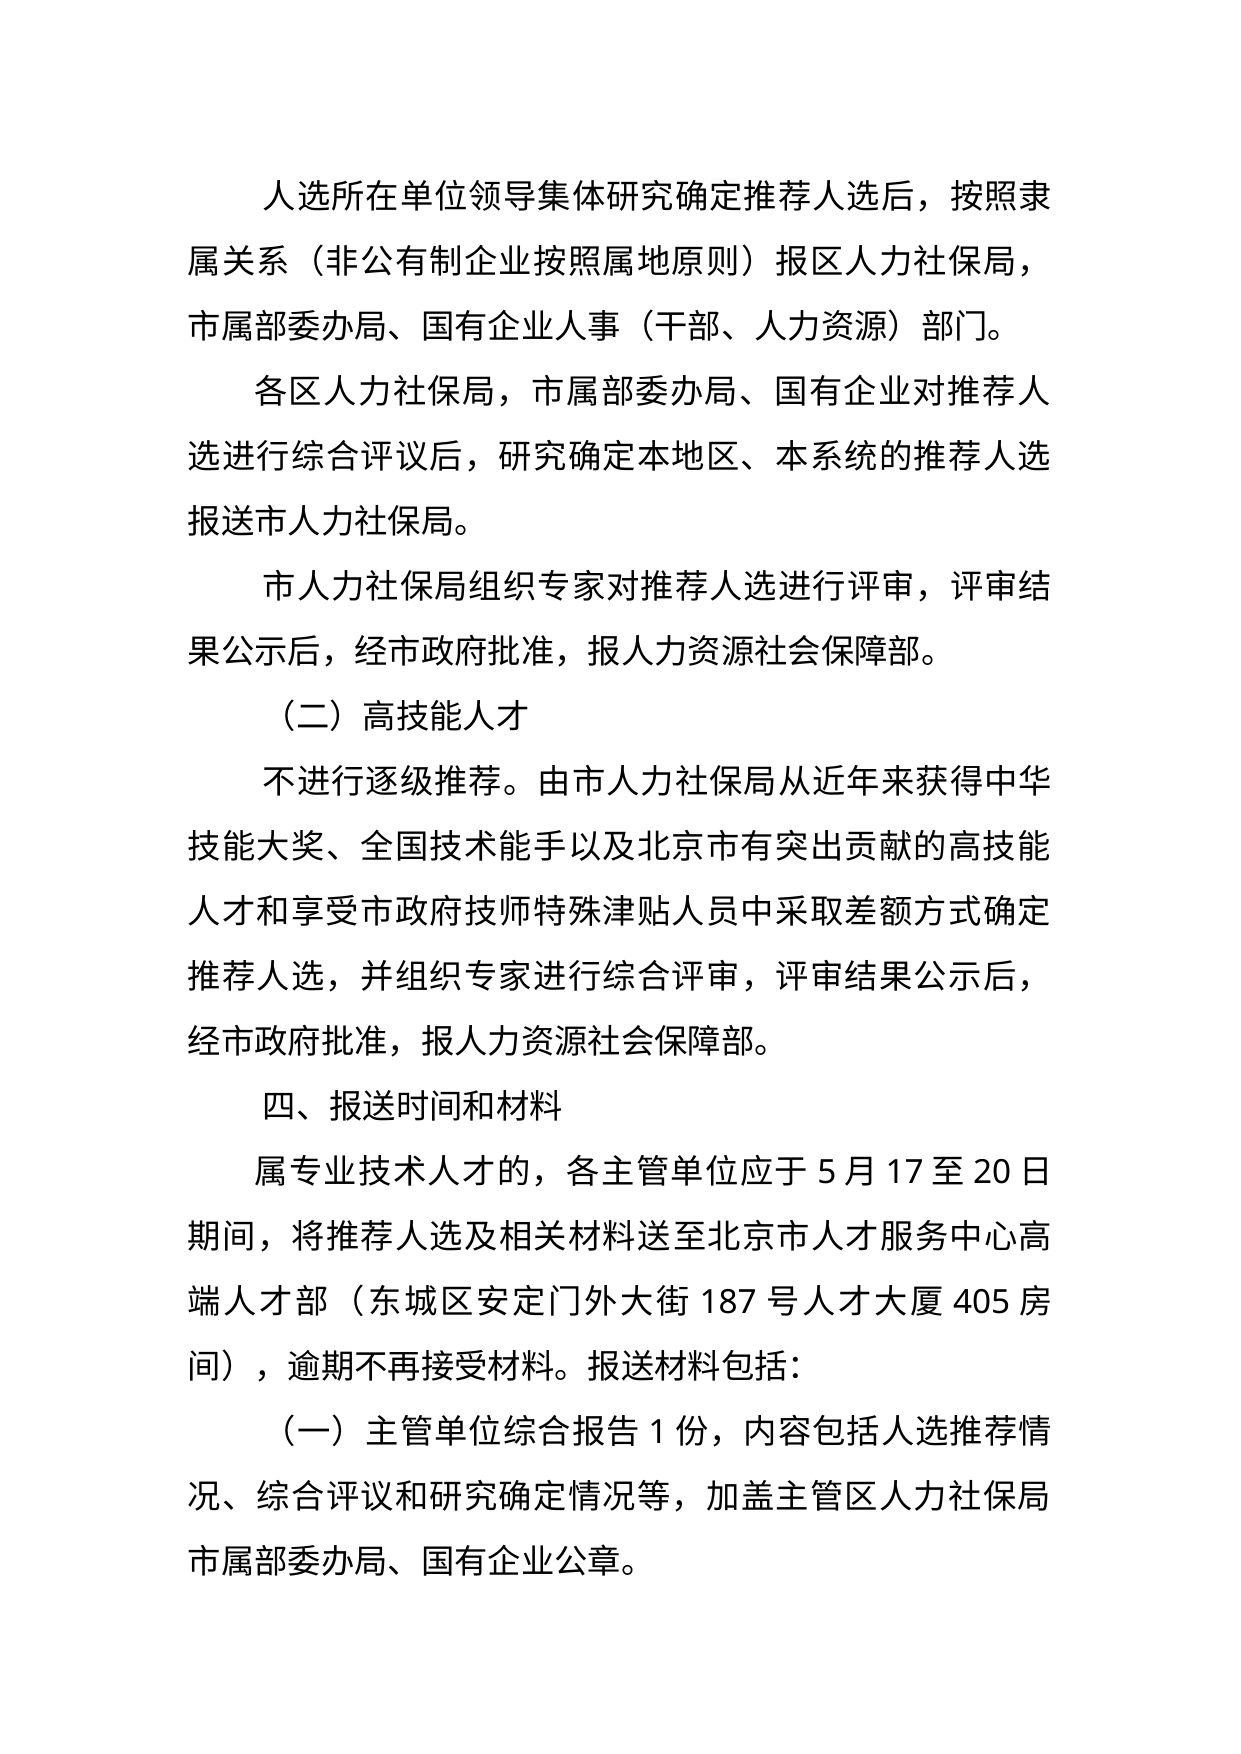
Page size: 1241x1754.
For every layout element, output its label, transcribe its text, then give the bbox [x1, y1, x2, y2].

text 各区人力社保局，市属部委办局、国有企业对推荐人选进行综合评议后，研究确定本地区、本系统的推荐人选，报送市人力社保局。 [187, 357, 1053, 552]
text 不进行逐级推荐。由市人力社保局从近年来获得中华技能大奖、全国技术能手以及北京市有突出贡献的高技能人才和享受市政府技师特殊津贴人员中采取差额方式确定推荐人选，并组织专家进行综合评审，评审结果公示后，经市政府批准，报人力资源社会保障部。 [187, 747, 1053, 1072]
text 四、报送时间和材料 [187, 1072, 1053, 1137]
text （一）主管单位综合报告1份，内容包括人选推荐情况、综合评议和研究确定情况等，加盖主管区人力社保局、市属部委办局、国有企业公章。 [187, 1397, 1053, 1592]
text 属专业技术人才的，各主管单位应于5月17至20日期间，将推荐人选及相关材料送至北京市人才服务中心高端人才部（东城区安定门外大街187号人才大厦405房间），逾期不再接受材料。报送材料包括： [188, 1137, 1053, 1397]
text （二）高技能人才 [187, 682, 1053, 747]
text 市人力社保局组织专家对推荐人选进行评审，评审结果公示后，经市政府批准，报人力资源社会保障部。 [187, 552, 1053, 682]
text 人选所在单位领导集体研究确定推荐人选后，按照隶属关系（非公有制企业按照属地原则）报区人力社保局，市属部委办局、国有企业人事（干部、人力资源）部门。 [187, 162, 1053, 357]
